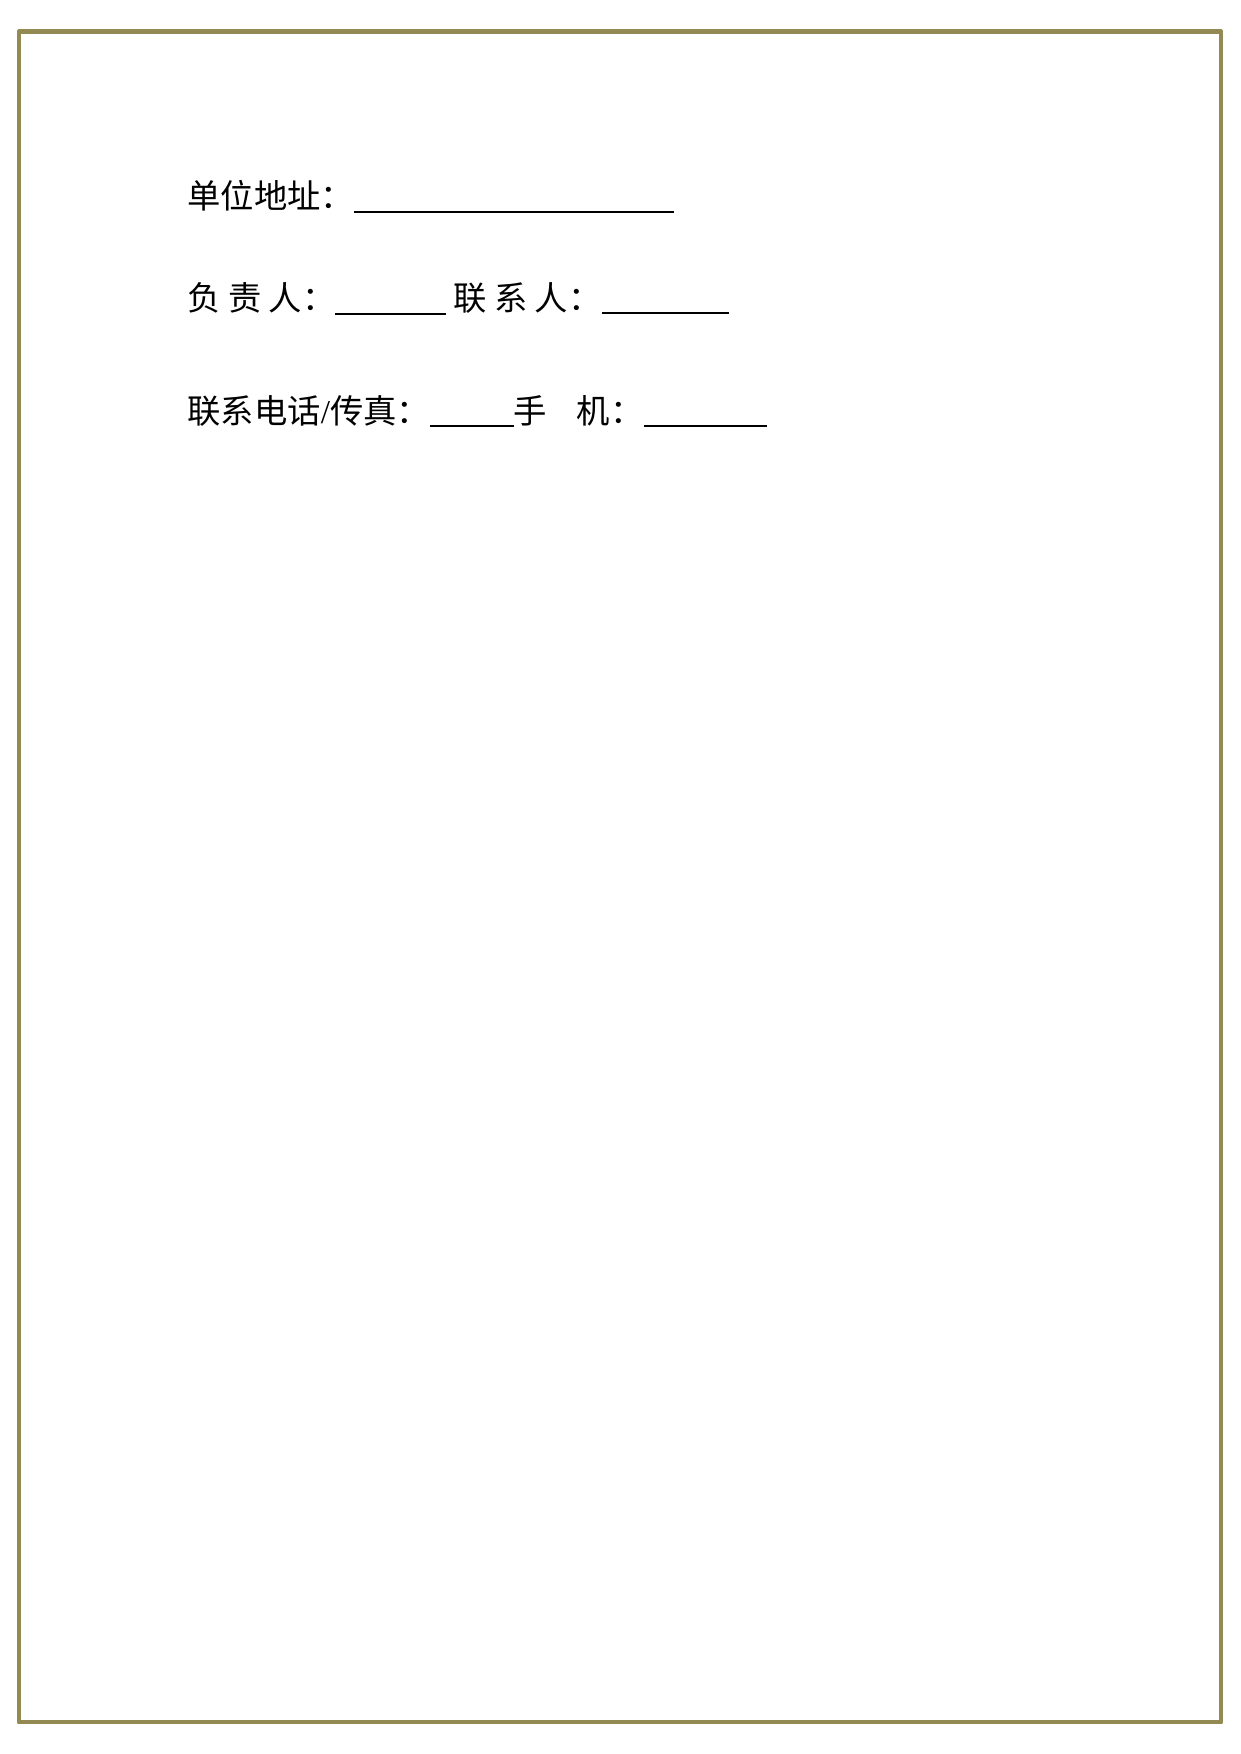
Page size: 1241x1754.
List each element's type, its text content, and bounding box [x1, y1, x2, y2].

text 负 责 人： 联 系 人： [187, 263, 1053, 328]
text 单位地址： [187, 162, 1053, 227]
text 联系电话/传真： 手 机： [187, 376, 1053, 441]
